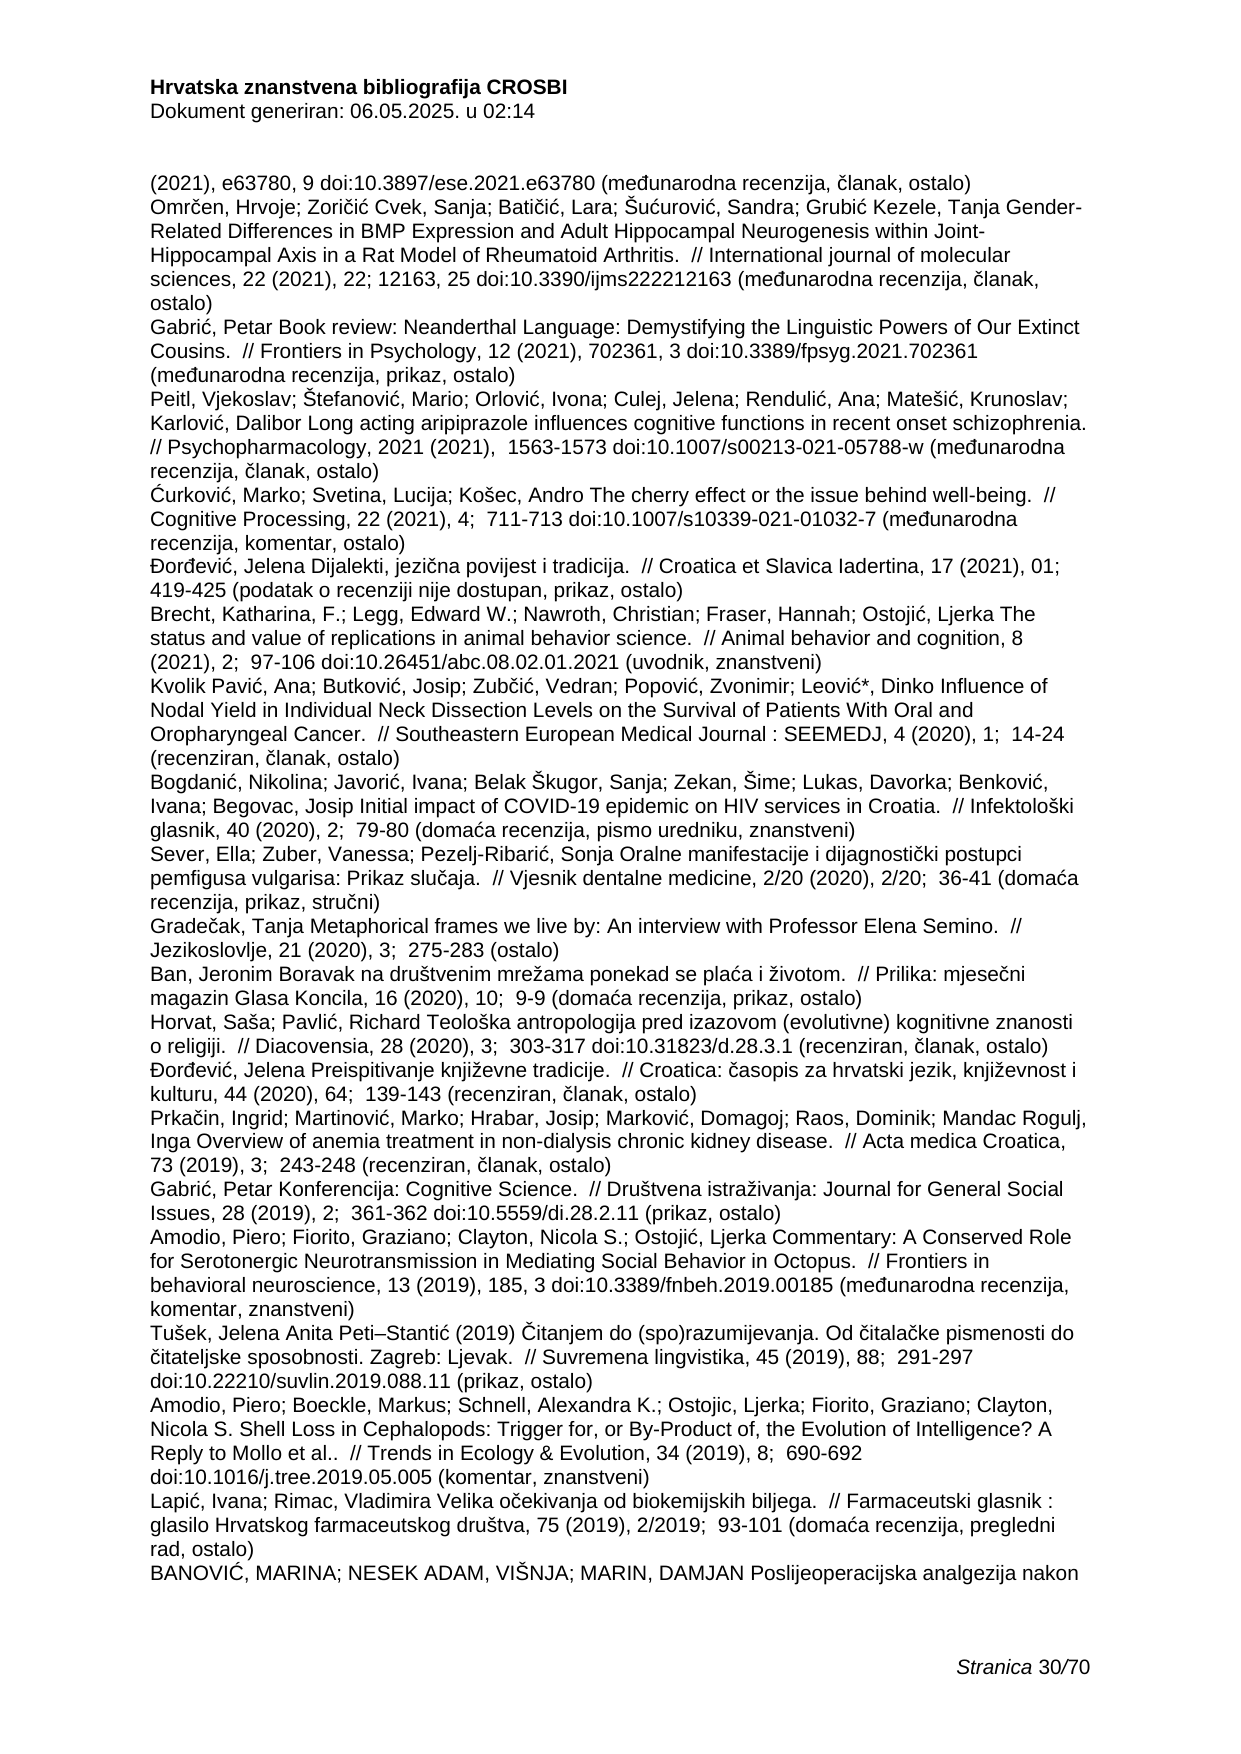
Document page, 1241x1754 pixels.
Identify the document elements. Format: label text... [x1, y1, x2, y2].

text Ban, Jeronim [150, 962, 1090, 1009]
text Đorđević, Jelena [150, 554, 1090, 602]
text Omrčen, Hrvoje; Zoričić Cvek, Sanja; Batičić, Lara; Šućurović, Sandra; Grubić Kezele, Tanja [150, 195, 1090, 315]
text Gabrić, Petar [150, 1177, 1090, 1225]
text Peitl, Vjekoslav; Štefanović, Mario; Orlović, Ivona; Culej, Jelena; Rendulić, Ana; Matešić, Krunoslav; Karlović, Dalibor [150, 387, 1090, 482]
text Brecht, Katharina, F.; Legg, Edward W.; Nawroth, Christian; Fraser, Hannah; Ostojić, Ljerka [150, 602, 1090, 674]
text Gabrić, Petar [150, 315, 1090, 387]
text Gradečak, Tanja [150, 914, 1090, 962]
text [150, 171, 1090, 195]
text Sever, Ella; Zuber, Vanessa; Pezelj-Ribarić, Sonja [150, 842, 1090, 914]
text Horvat, Saša; Pavlić, Richard [150, 1009, 1090, 1057]
text Kvolik Pavić, Ana; Butković, Josip; Zubčić, Vedran; Popović, Zvonimir; Leović*, Dinko [150, 674, 1090, 770]
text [150, 1561, 1090, 1584]
text Amodio, Piero; Fiorito, Graziano; Clayton, Nicola S.; Ostojić, Ljerka [150, 1225, 1090, 1321]
text Lapić, Ivana; Rimac, Vladimira [150, 1489, 1090, 1561]
text Tušek, Jelena [150, 1321, 1090, 1393]
text Ćurković, Marko; Svetina, Lucija; Košec, Andro [150, 482, 1090, 554]
text Bogdanić, Nikolina; Javorić, Ivana; Belak Škugor, Sanja; Zekan, Šime; Lukas, Davorka; Benković, Ivana; Begovac, Josip [150, 770, 1090, 842]
text Amodio, Piero; Boeckle, Markus; Schnell, Alexandra K.; Ostojic, Ljerka; Fiorito, Graziano; Clayton, Nicola S. [150, 1393, 1090, 1489]
text Prkačin, Ingrid; Martinović, Marko; Hrabar, Josip; Marković, Domagoj; Raos, Dominik; Mandac Rogulj, Inga [150, 1105, 1090, 1177]
text Đorđević, Jelena [150, 1057, 1090, 1105]
